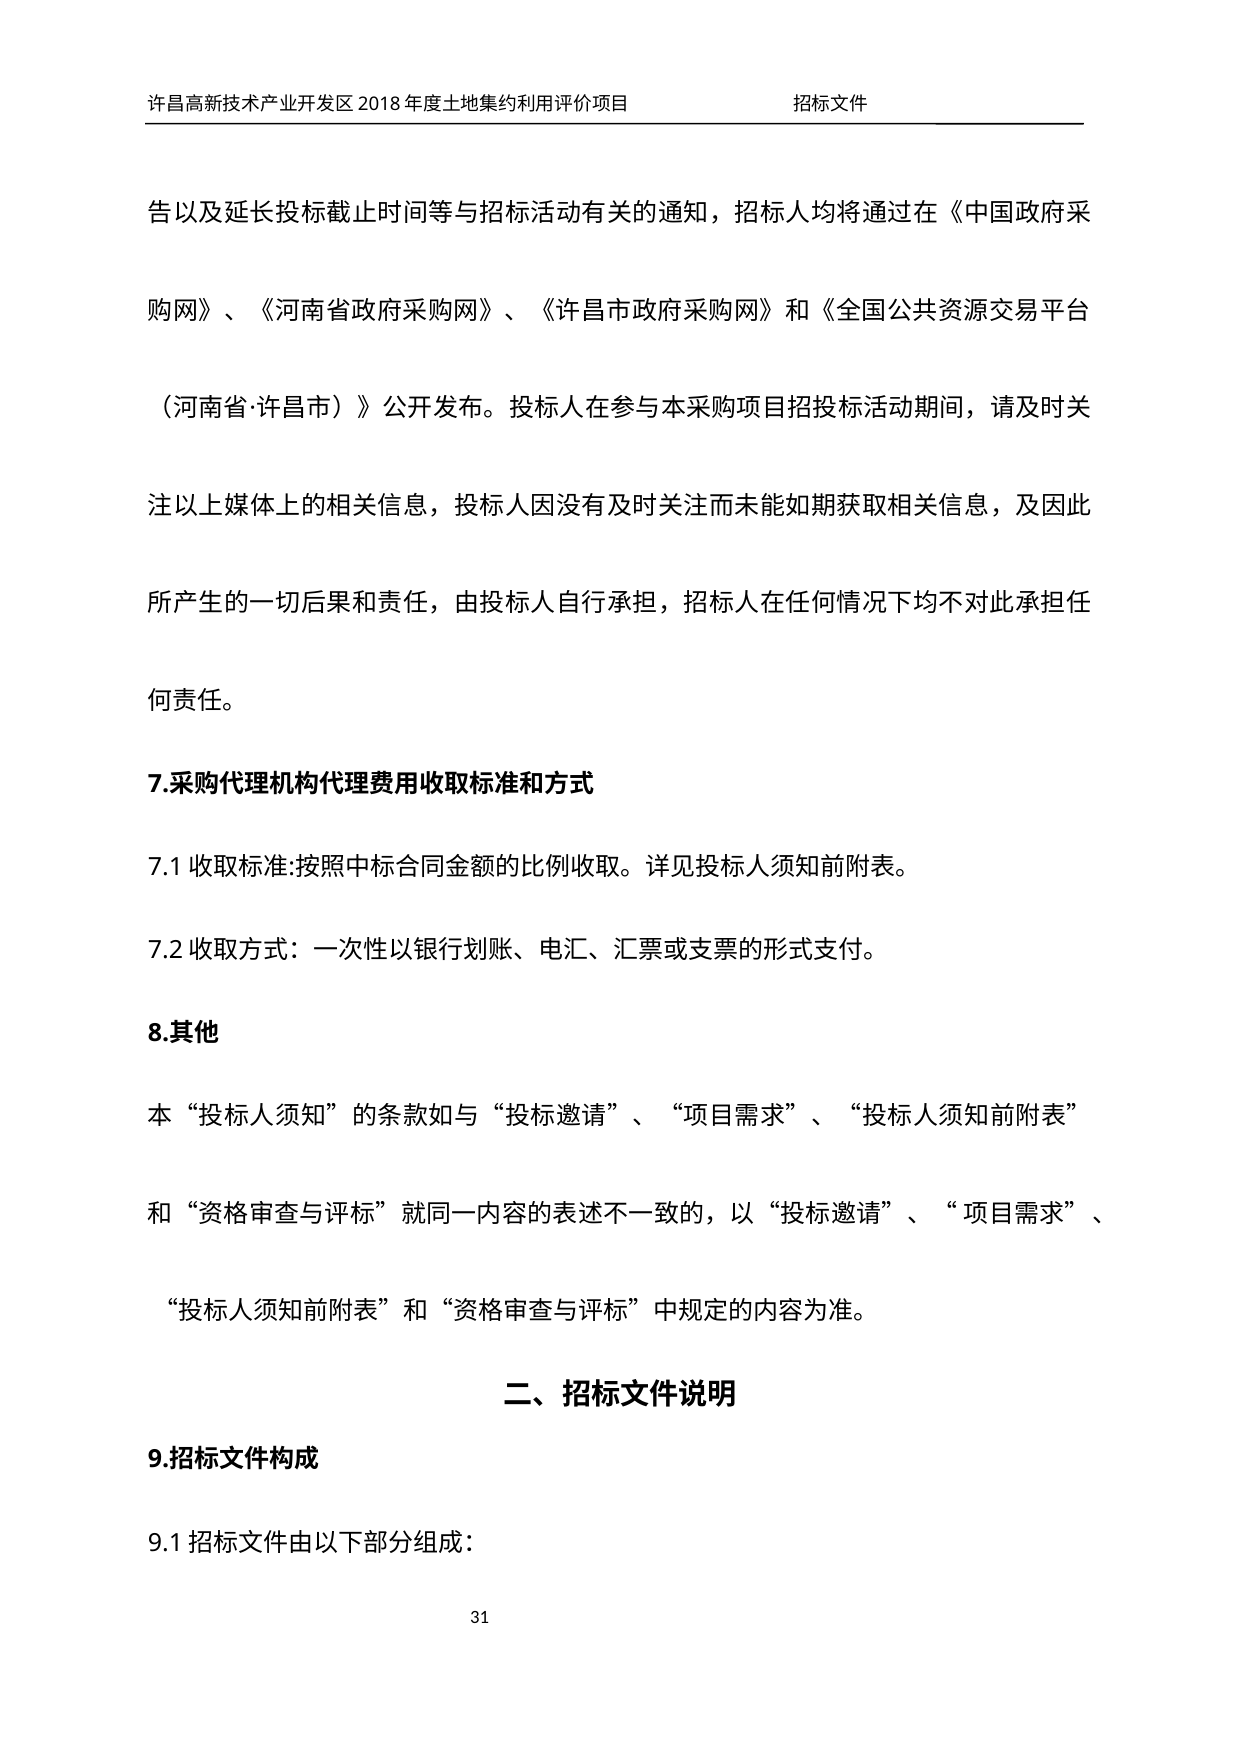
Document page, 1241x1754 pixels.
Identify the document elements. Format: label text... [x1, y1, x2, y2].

text 二、招标文件说明 [148, 1359, 1092, 1424]
text 本“投标人须知”的条款如与“投标邀请”、“项目需求”、“投标人须知前附表”和“资格审查与评标”就同一内容的表述不一致的，以“投标邀请”、“ 项目需求”、 “投标人须知前附表”和“资格审查与评标”中规定的内容为准。 [148, 1081, 1092, 1341]
text 7.采购代理机构代理费用收取标准和方式 [148, 749, 1092, 814]
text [148, 178, 1092, 731]
text 9.1招标文件由以下部分组成： [148, 1508, 1092, 1573]
text 7.1收取标准:按照中标合同金额的比例收取。详见投标人须知前附表。 [148, 832, 1092, 897]
text 7.2收取方式：一次性以银行划账、电汇、汇票或支票的形式支付。 [148, 915, 1092, 980]
text 8.其他 [148, 998, 1092, 1063]
text 9.招标文件构成 [148, 1424, 1092, 1489]
